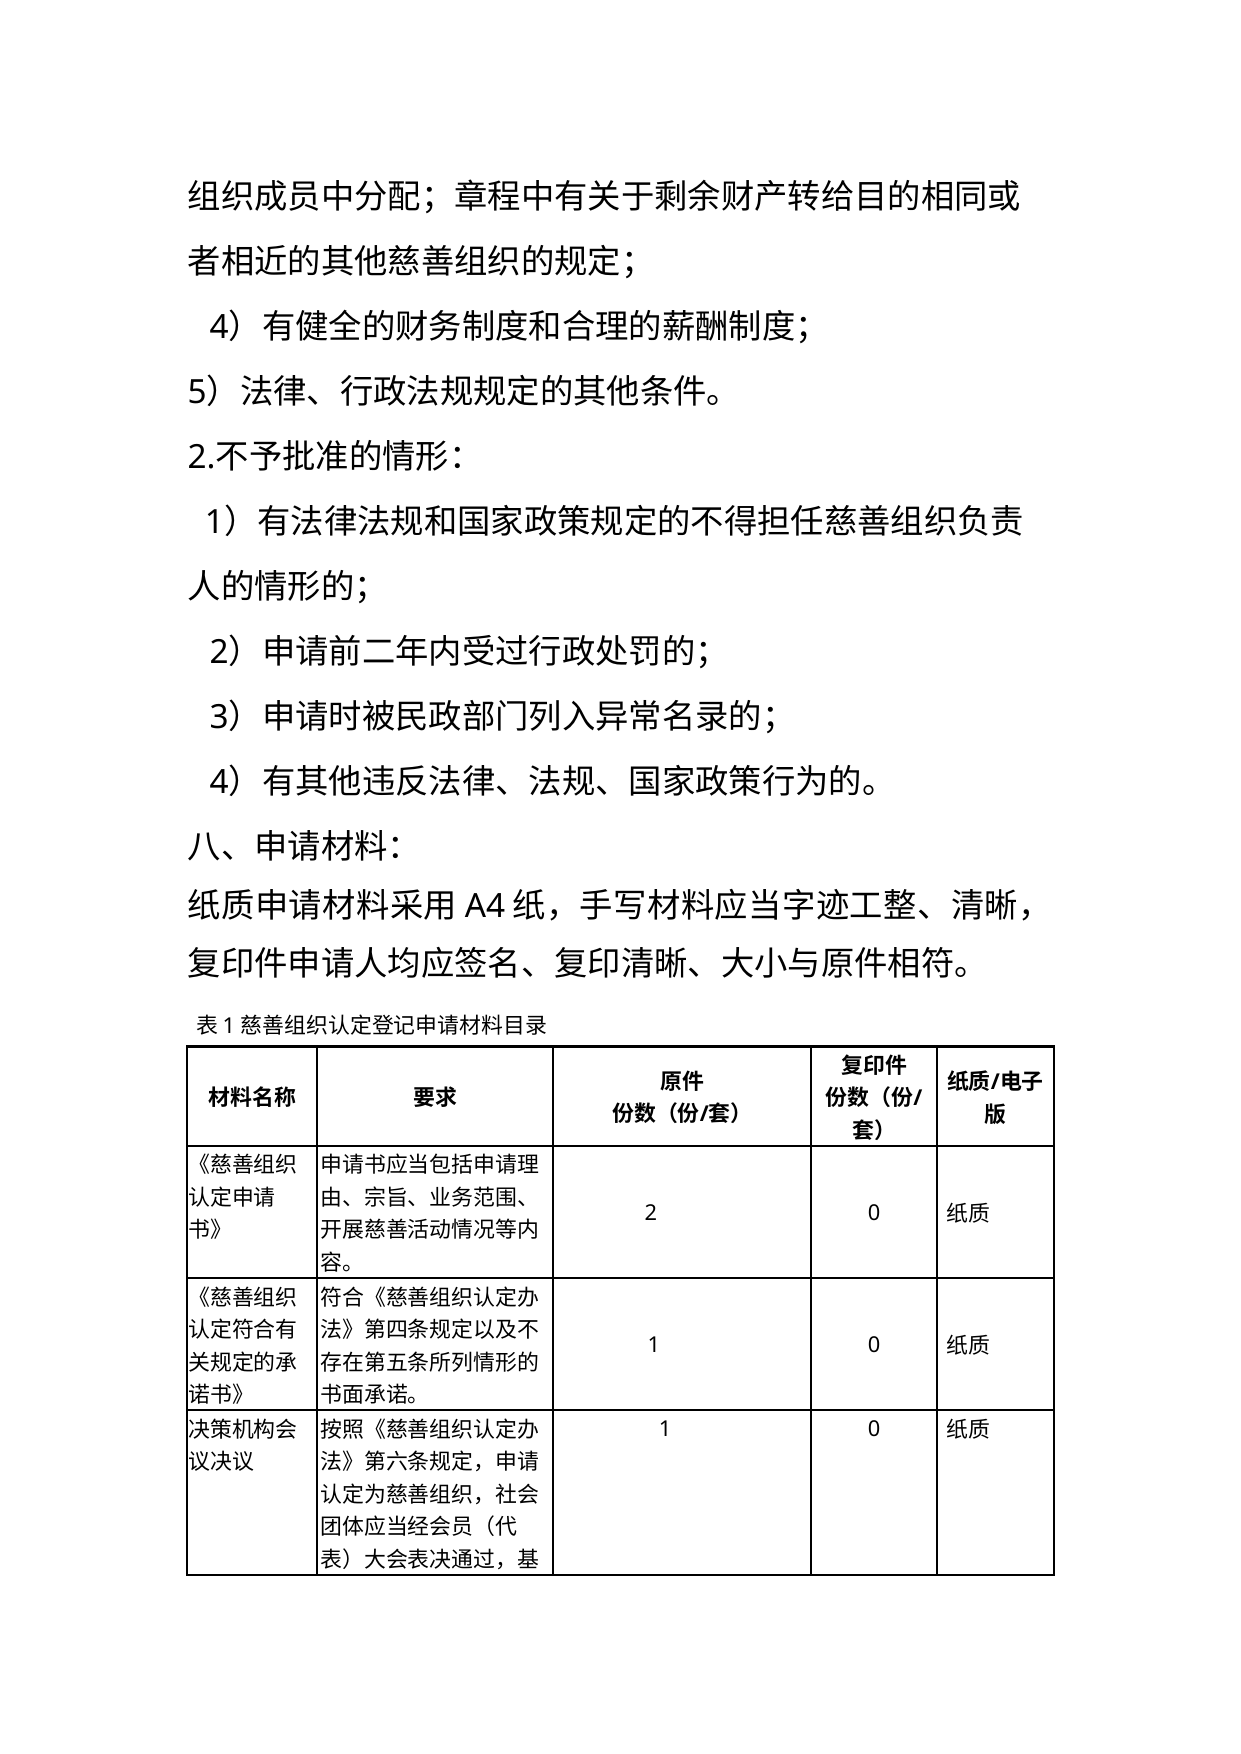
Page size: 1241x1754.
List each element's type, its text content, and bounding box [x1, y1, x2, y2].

text 4）有健全的财务制度和合理的薪酬制度； [187, 292, 1053, 357]
table_cell 《慈善组织认定申请书》 [188, 1147, 316, 1277]
table_cell 0 [812, 1147, 936, 1277]
table_cell 0 [812, 1279, 936, 1409]
table_header 纸质/电子版 [938, 1048, 1053, 1145]
table_cell 纸质 [938, 1279, 1053, 1409]
text 5）法律、行政法规规定的其他条件。 [187, 357, 1053, 422]
text 3）申请时被民政部门列入异常名录的； [187, 682, 1053, 747]
text 4）有其他违反法律、法规、国家政策行为的。 [187, 747, 1053, 812]
table_header 原件 份数（份/套） [554, 1048, 810, 1145]
table_cell 决策机构会议决议 [188, 1411, 316, 1574]
table_header 要求 [318, 1048, 552, 1145]
text 纸质申请材料采用A4纸，手写材料应当字迹工整、清晰，复印件申请人均应签名、复印清晰、大小与原件相符。 [187, 870, 1053, 987]
table_cell 申请书应当包括申请理由、宗旨、业务范围、开展慈善活动情况等内容。 [318, 1147, 552, 1277]
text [187, 162, 1053, 292]
text 表1 慈善组织认定登记申请材料目录 [187, 987, 1053, 1045]
table_cell 2 [554, 1147, 810, 1277]
text 2）申请前二年内受过行政处罚的； [187, 617, 1053, 682]
table_cell 0 [812, 1411, 936, 1574]
table_cell 《慈善组织认定符合有关规定的承诺书》 [188, 1279, 316, 1409]
table_cell 1 [554, 1411, 810, 1574]
table_cell 1 [554, 1279, 810, 1409]
table_header 材料名称 [188, 1048, 316, 1145]
text 1）有法律法规和国家政策规定的不得担任慈善组织负责人的情形的； [187, 487, 1053, 617]
table_cell 符合《慈善组织认定办法》第四条规定以及不存在第五条所列情形的书面承诺。 [318, 1279, 552, 1409]
table_cell 纸质 [938, 1411, 1053, 1574]
table_cell 纸质 [938, 1147, 1053, 1277]
text 八、申请材料： [187, 812, 1053, 870]
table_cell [318, 1411, 552, 1574]
table_header 复印件 份数（份/套） [812, 1048, 936, 1145]
text 2.不予批准的情形： [187, 422, 1053, 487]
